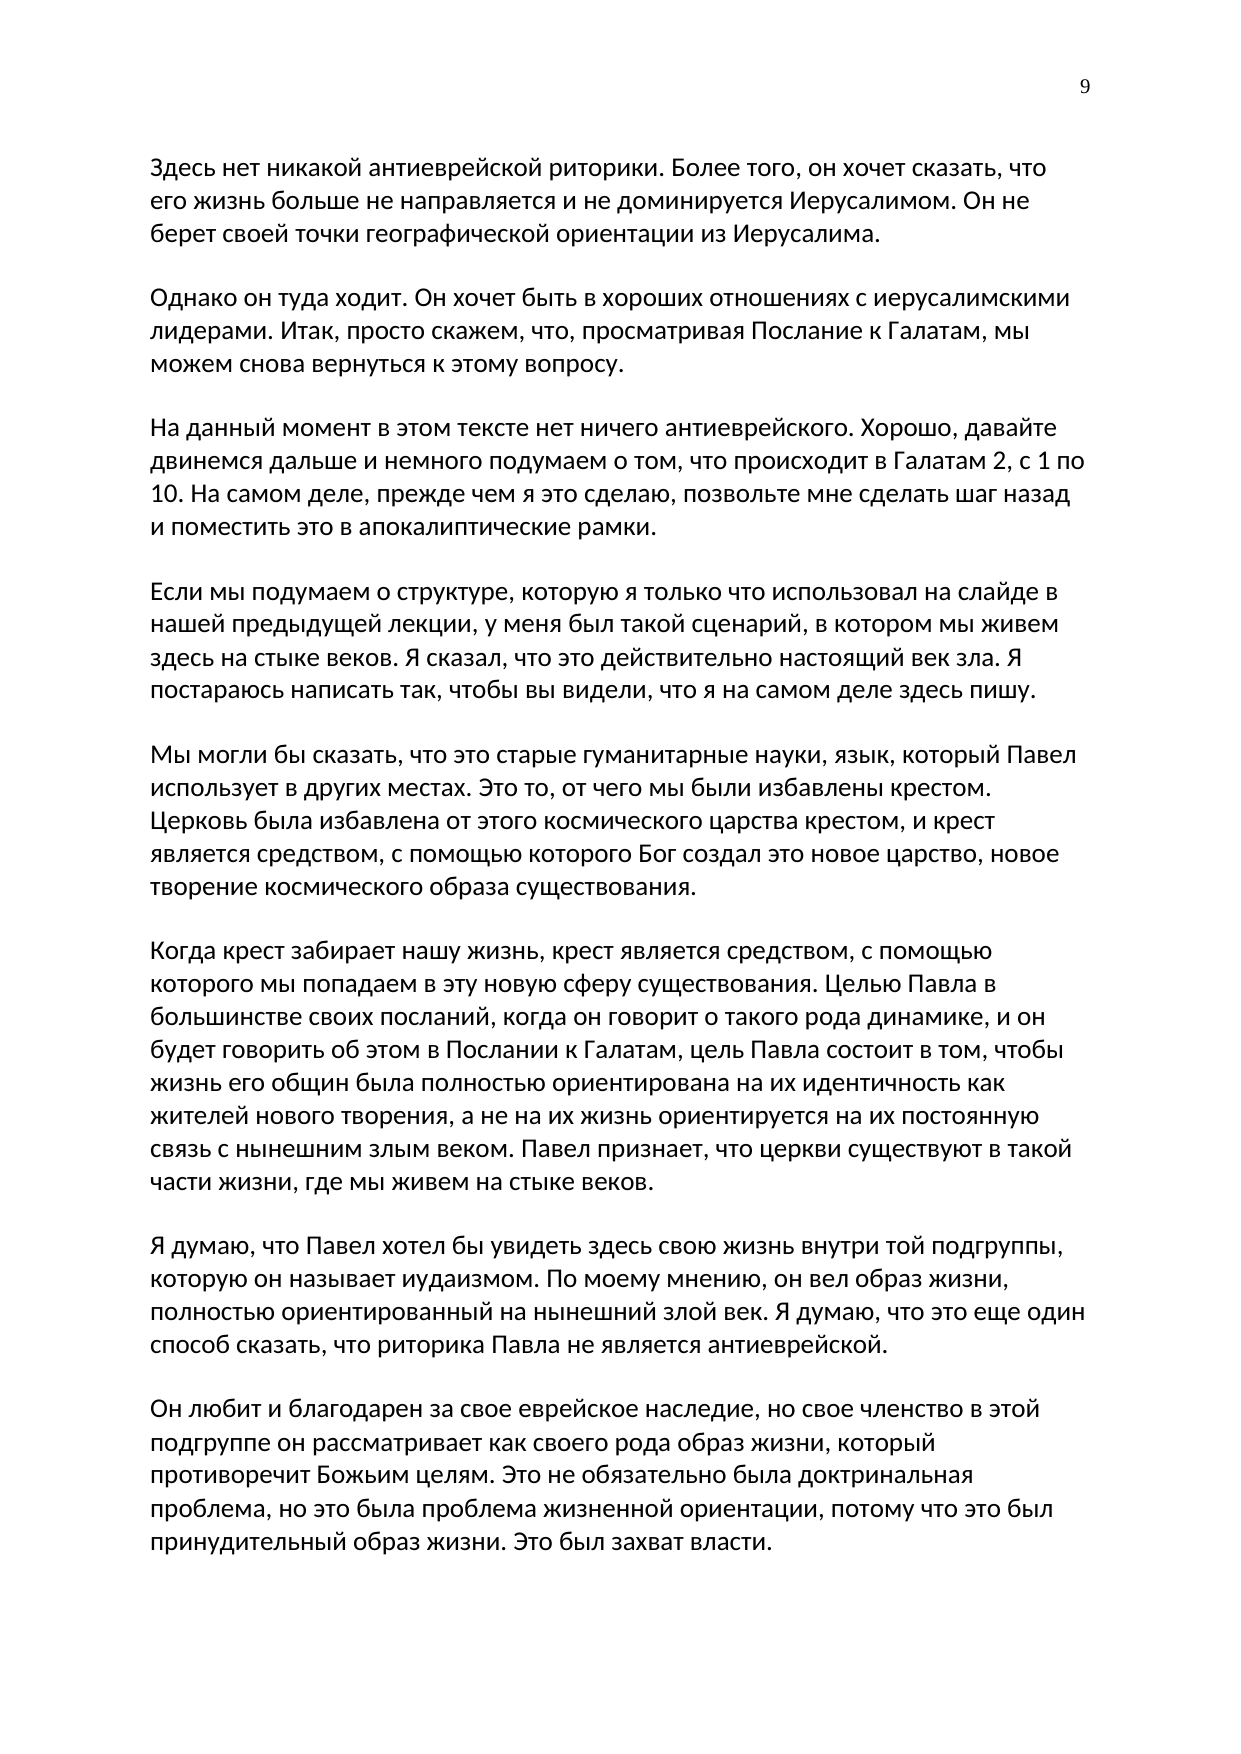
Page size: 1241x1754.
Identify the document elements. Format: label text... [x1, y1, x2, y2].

text Когда крест забирает нашу жизнь, крест является средством, с помощью которого мы попадаем в эту новую сферу существования. Целью Павла в большинстве своих посланий, когда он говорит о такого рода динамике, и он будет говорить об этом в Послании к Галатам, цель Павла состоит в том, чтобы жизнь его общин была полностью ориентирована на их идентичность как жителей нового творения, а не на их жизнь ориентируется на их постоянную связь с нынешним злым веком. Павел признает, что церкви существуют в такой части жизни, где мы живем на стыке веков. [150, 933, 1090, 1197]
text Здесь нет никакой антиеврейской риторики. Более того, он хочет сказать, что его жизнь больше не направляется и не доминируется Иерусалимом. Он не берет своей точки географической ориентации из Иерусалима. [150, 150, 1090, 249]
text Мы могли бы сказать, что это старые гуманитарные науки, язык, который Павел использует в других местах. Это то, от чего мы были избавлены крестом. Церковь была избавлена от этого космического царства крестом, и крест является средством, с помощью которого Бог создал это новое царство, новое творение космического образа существования. [150, 737, 1090, 902]
text Однако он туда ходит. Он хочет быть в хороших отношениях с иерусалимскими лидерами. Итак, просто скажем, что, просматривая Послание к Галатам, мы можем снова вернуться к этому вопросу. [150, 280, 1090, 379]
text Я думаю, что Павел хотел бы увидеть здесь свою жизнь внутри той подгруппы, которую он называет иудаизмом. По моему мнению, он вел образ жизни, полностью ориентированный на нынешний злой век. Я думаю, что это еще один способ сказать, что риторика Павла не является антиеврейской. [150, 1228, 1090, 1361]
text Если мы подумаем о структуре, которую я только что использовал на слайде в нашей предыдущей лекции, у меня был такой сценарий, в котором мы живем здесь на стыке веков. Я сказал, что это действительно настоящий век зла. Я постараюсь написать так, чтобы вы видели, что я на самом деле здесь пишу. [150, 574, 1090, 706]
text Он любит и благодарен за свое еврейское наследие, но свое членство в этой подгруппе он рассматривает как своего рода образ жизни, который противоречит Божьим целям. Это не обязательно была доктринальная проблема, но это была проблема жизненной ориентации, потому что это был принудительный образ жизни. Это был захват власти. [150, 1392, 1090, 1557]
text На данный момент в этом тексте нет ничего антиеврейского. Хорошо, давайте двинемся дальше и немного подумаем о том, что происходит в Галатам 2, с 1 по 10. На самом деле, прежде чем я это сделаю, позвольте мне сделать шаг назад и поместить это в апокалиптические рамки. [150, 410, 1090, 542]
